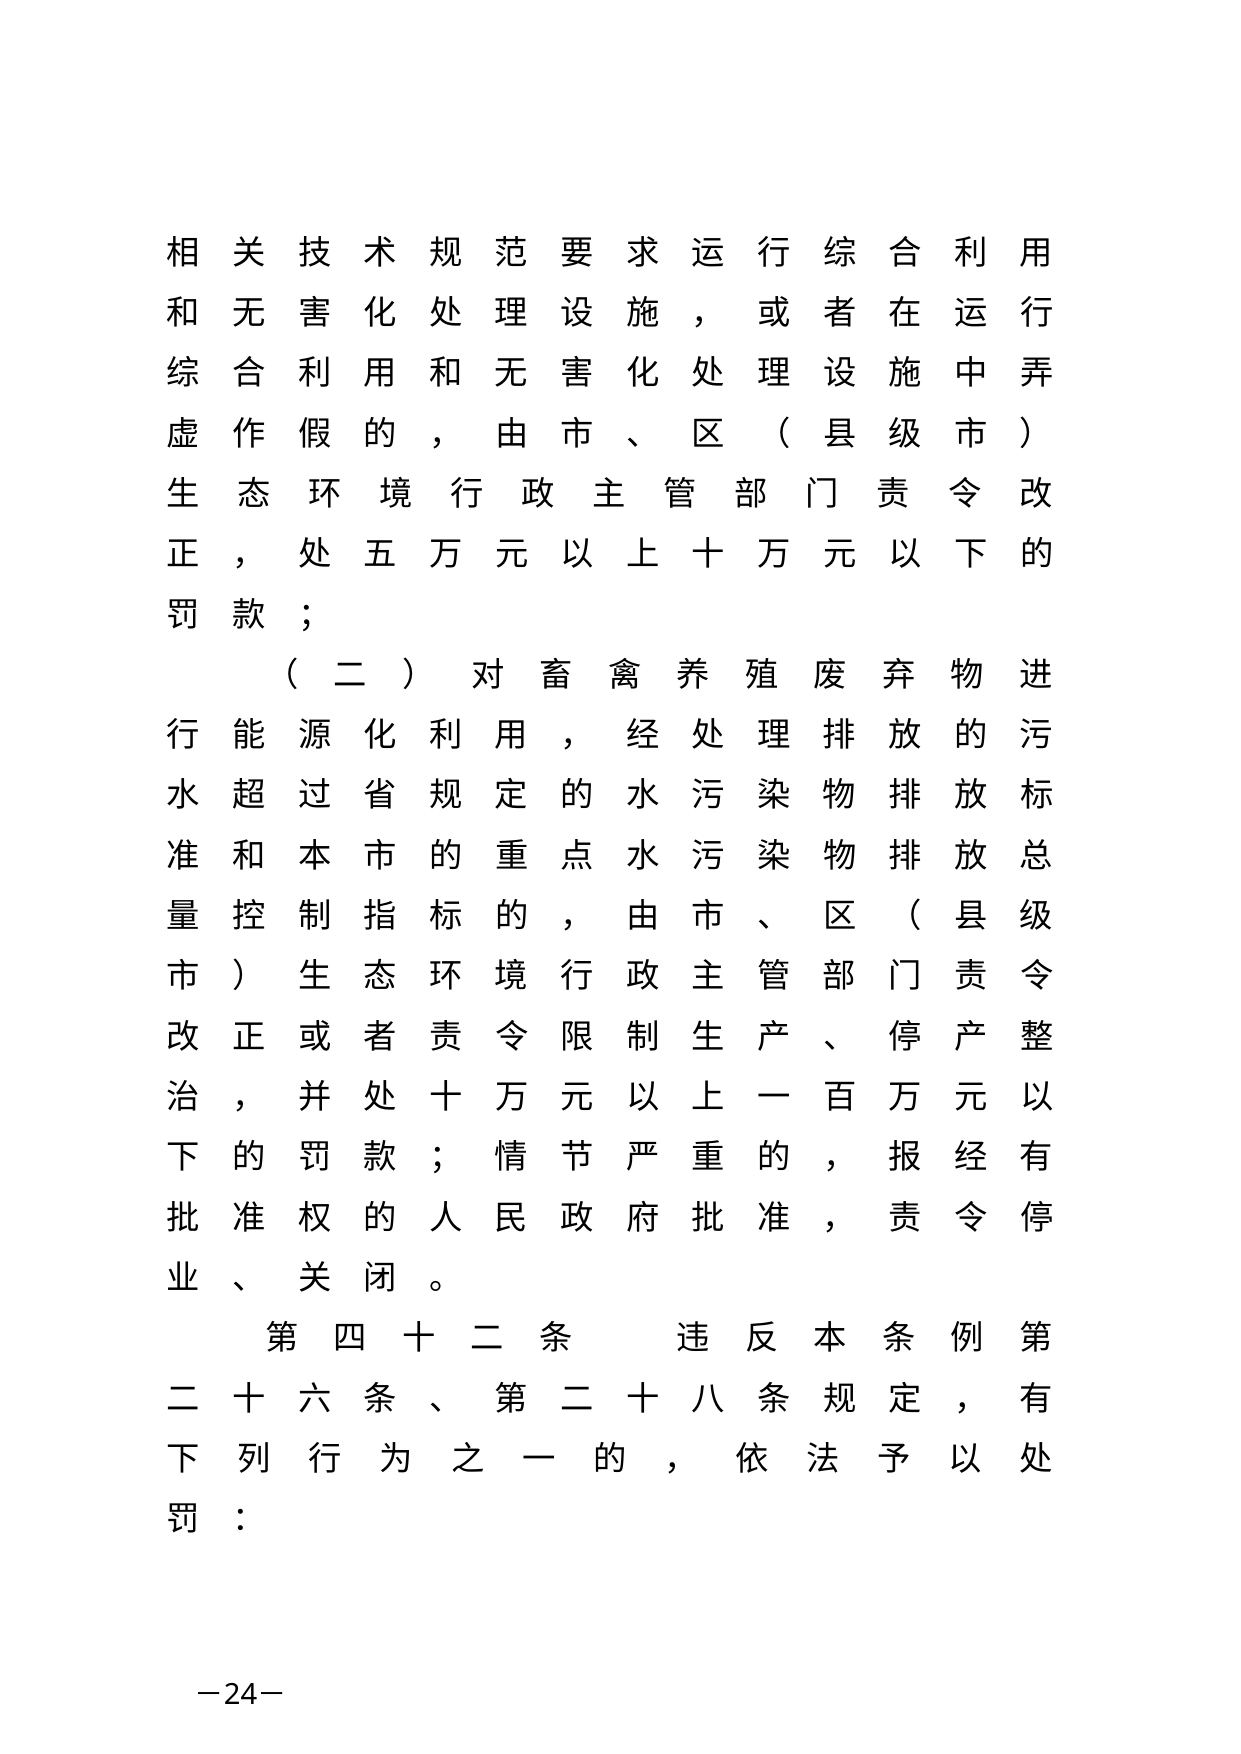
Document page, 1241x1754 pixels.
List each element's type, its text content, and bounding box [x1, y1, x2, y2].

text （二）对畜禽养殖废弃物进行能源化利用，经处理排放的污水超过省规定的水污染物排放标准和本市的重点水污染物排放总量控制指标的，由市、区（县级市）生态环境行政主管部门责令改正或者责令限制生产、停产整治，并处十万元以上一百万元以下的罚款；情节严重的，报经有批准权的人民政府批准，责令停业、关闭。 [167, 642, 1085, 1305]
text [167, 219, 1085, 642]
text 第四十二条 违反本条例第二十六条、第二十八条规定，有下列行为之一的，依法予以处罚： [167, 1305, 1085, 1546]
